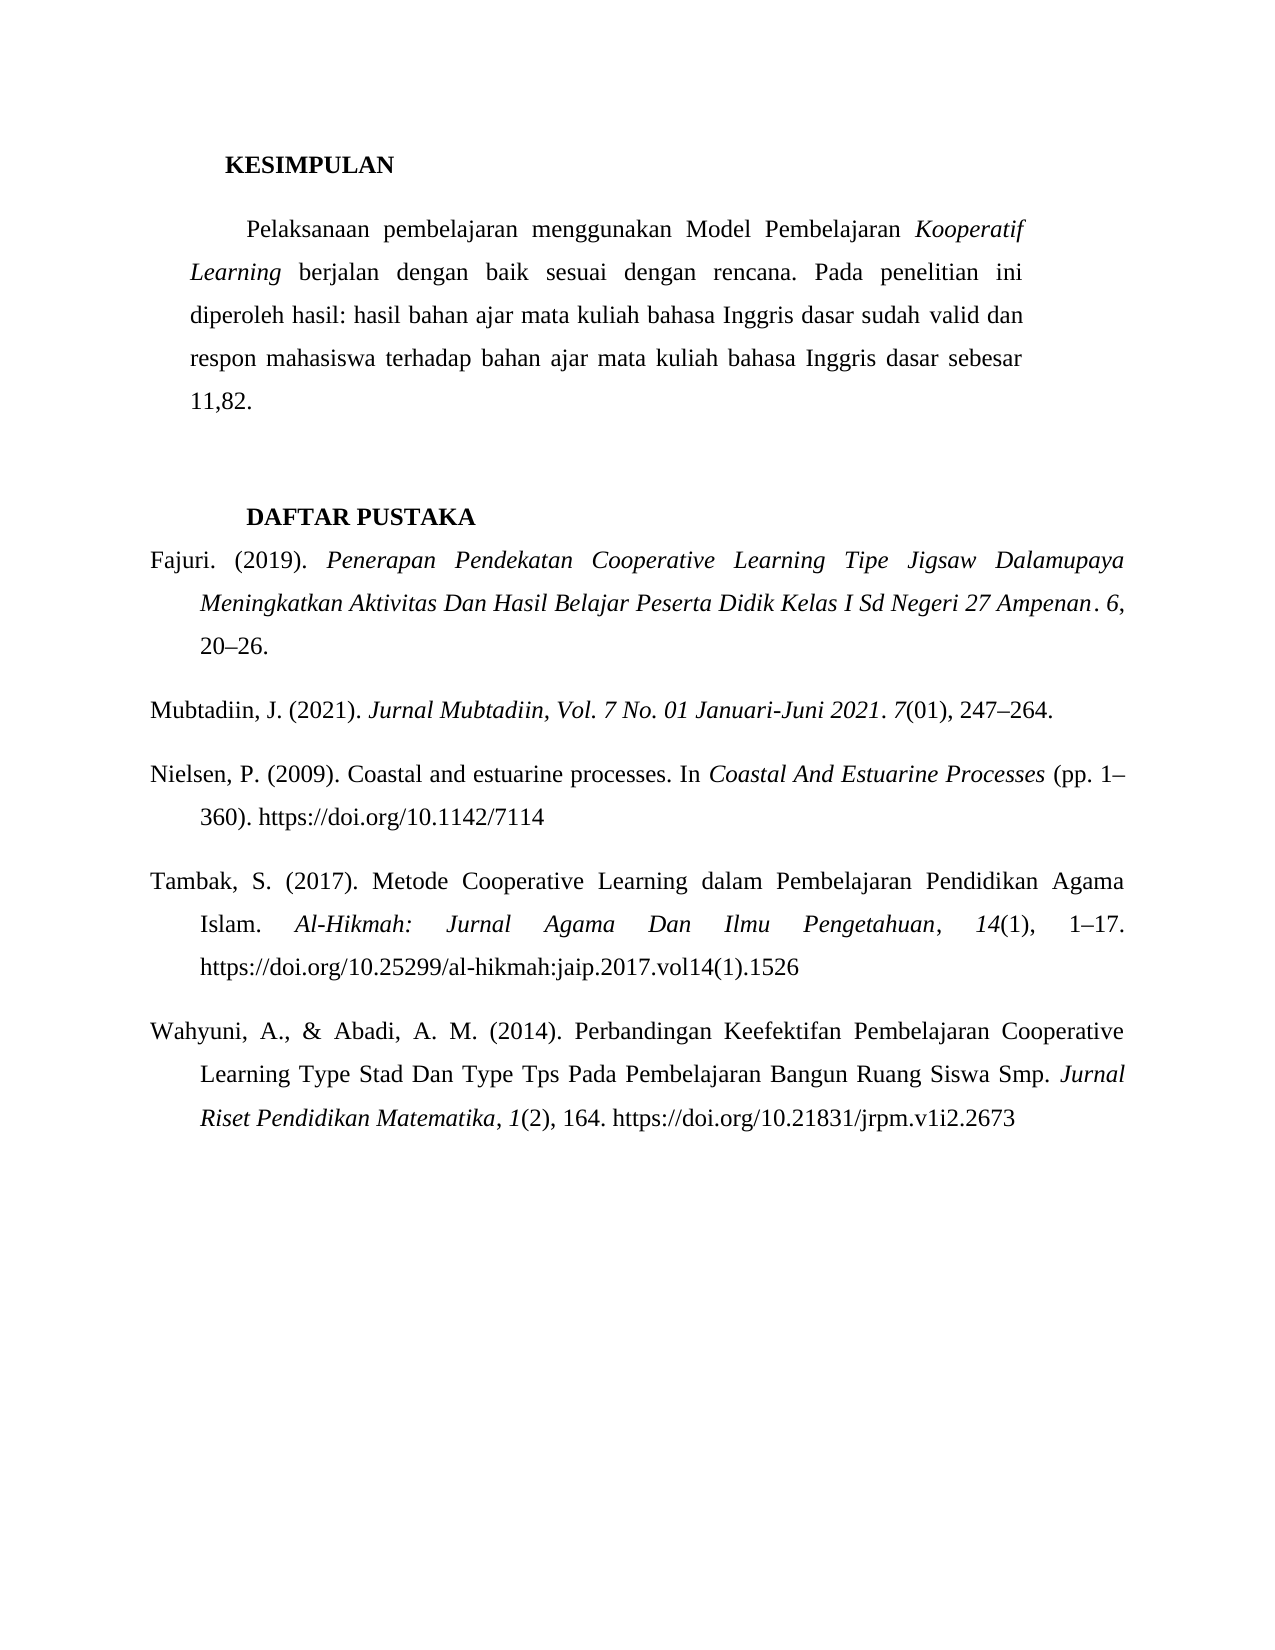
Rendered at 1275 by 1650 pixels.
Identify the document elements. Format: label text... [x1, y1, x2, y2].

text Mubtadiin, J. (2021). Jurnal Mubtadiin, Vol. 7 No. 01 Januari-Juni 2021. 7(01), 247–264. [150, 695, 1125, 724]
text Tambak, S. (2017). Metode Cooperative Learning dalam Pembelajaran Pendidikan Agama Islam. Al-Hikmah: Jurnal Agama Dan Ilmu Pengetahuan, 14(1), 1–17. https://doi.org/10.25299/al-hikmah:jaip.2017.vol14(1).1526 [150, 866, 1125, 981]
text Nielsen, P. (2009). Coastal and estuarine processes. In Coastal And Estuarine Processes (pp. 1–360). https://doi.org/10.1142/7114 [150, 759, 1125, 831]
text KESIMPULAN [150, 150, 1125, 179]
text Wahyuni, A., & Abadi, A. M. (2014). Perbandingan Keefektifan Pembelajaran Cooperative Learning Type Stad Dan Type Tps Pada Pembelajaran Bangun Ruang Siswa Smp. Jurnal Riset Pendidikan Matematika, 1(2), 164. https://doi.org/10.21831/jrpm.v1i2.2673 [150, 1016, 1125, 1131]
text DAFTAR PUSTAKA [190, 502, 1023, 531]
text Fajuri. (2019). Penerapan Pendekatan Cooperative Learning Tipe Jigsaw Dalamupaya Meningkatkan Aktivitas Dan Hasil Belajar Peserta Didik Kelas I Sd Negeri 27 Ampenan. 6, 20–26. [150, 545, 1125, 660]
text Pelaksanaan pembelajaran menggunakan Model Pembelajaran Kooperatif Learning berjalan dengan baik sesuai dengan rencana. Pada penelitian ini diperoleh hasil: hasil bahan ajar mata kuliah bahasa Inggris dasar sudah valid dan respon mahasiswa terhadap bahan ajar mata kuliah bahasa Inggris dasar sebesar 11,82. [190, 214, 1023, 415]
